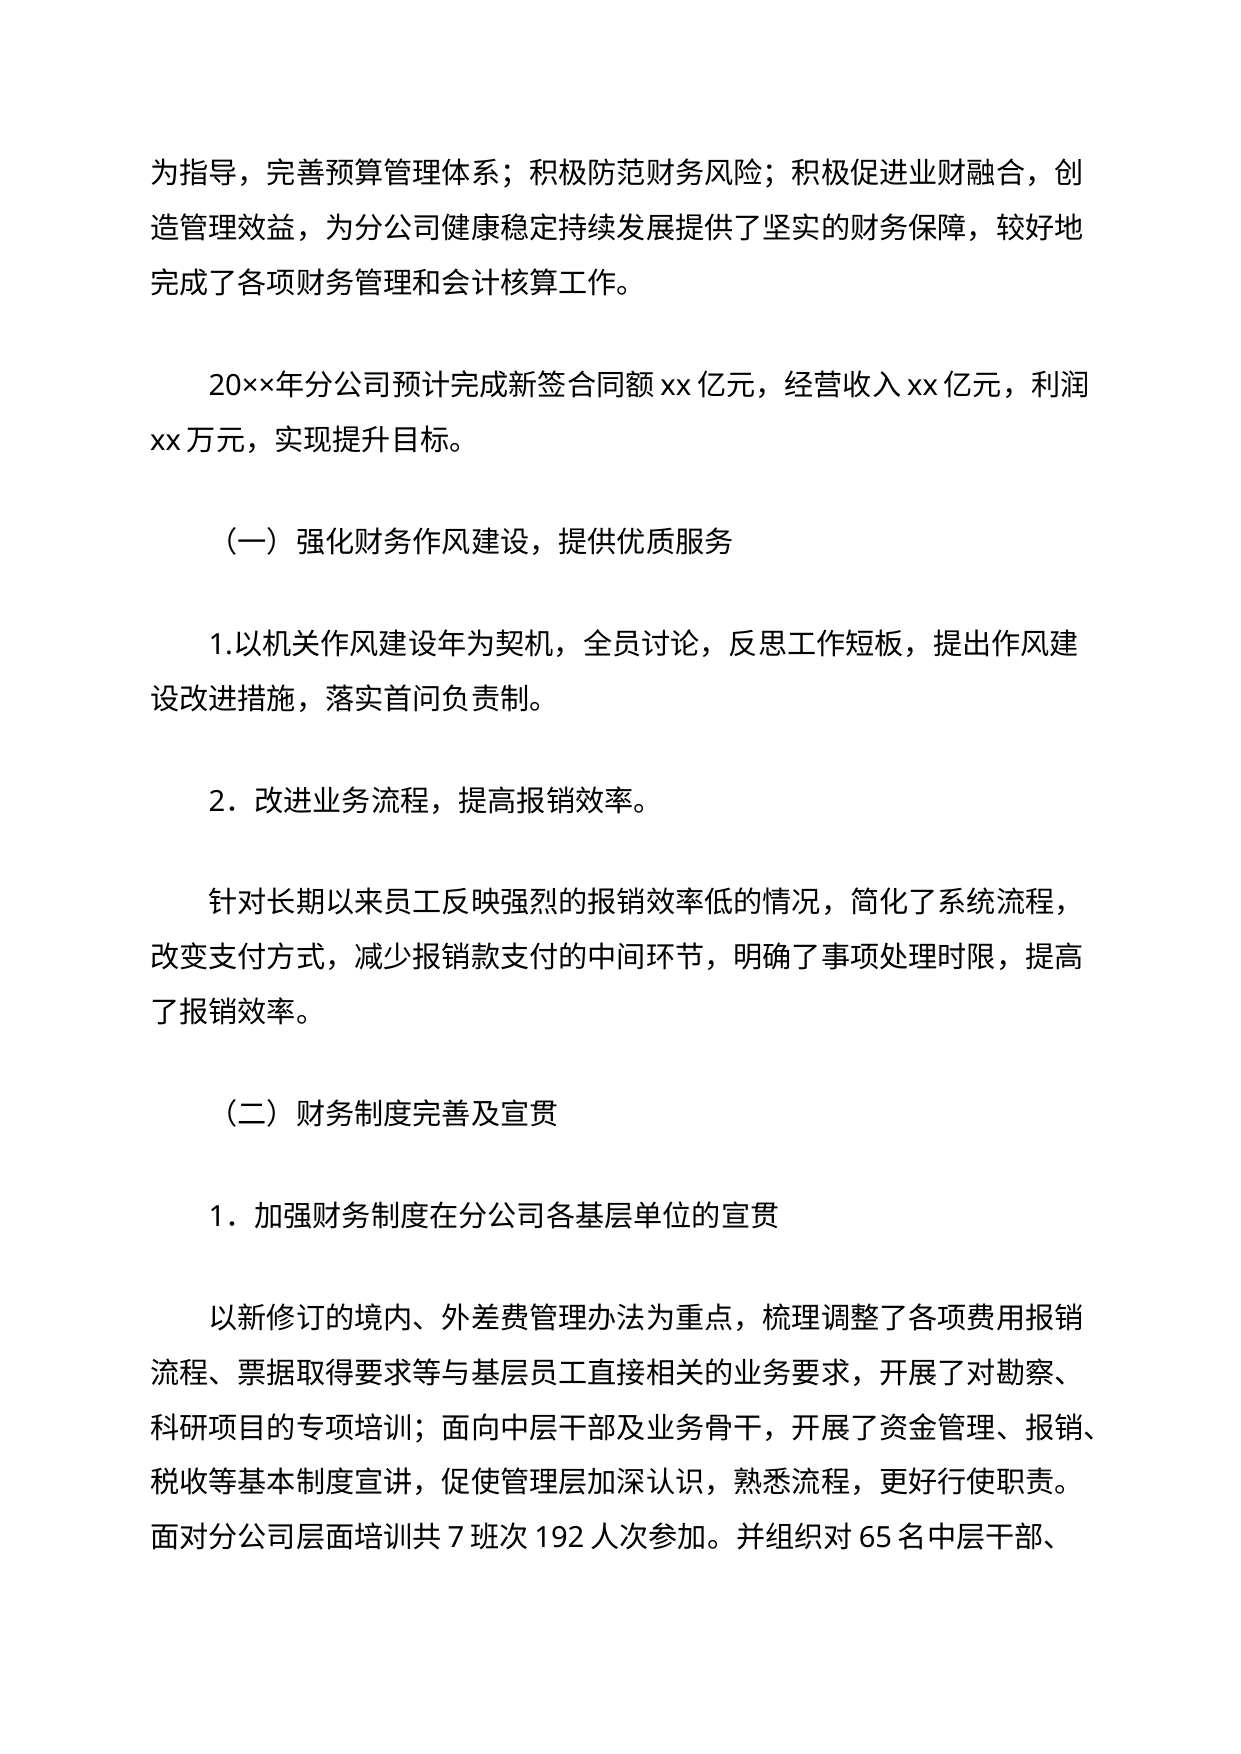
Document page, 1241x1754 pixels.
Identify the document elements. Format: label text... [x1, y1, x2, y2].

text （二）财务制度完善及宣贯 [150, 1091, 1090, 1133]
text 20××年分公司预计完成新签合同额xx亿元，经营收入xx亿元，利润xx万元，实现提升目标。 [150, 362, 1090, 459]
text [150, 150, 1090, 302]
text （一）强化财务作风建设，提供优质服务 [150, 518, 1090, 561]
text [150, 1294, 1090, 1556]
text 1.以机关作风建设年为契机，全员讨论，反思工作短板，提出作风建设改进措施，落实首问负责制。 [150, 620, 1090, 718]
text 针对长期以来员工反映强烈的报销效率低的情况，简化了系统流程，改变支付方式，减少报销款支付的中间环节，明确了事项处理时限，提高了报销效率。 [150, 879, 1090, 1031]
text 2．改进业务流程，提高报销效率。 [150, 777, 1090, 819]
text 1．加强财务制度在分公司各基层单位的宣贯 [150, 1192, 1090, 1235]
